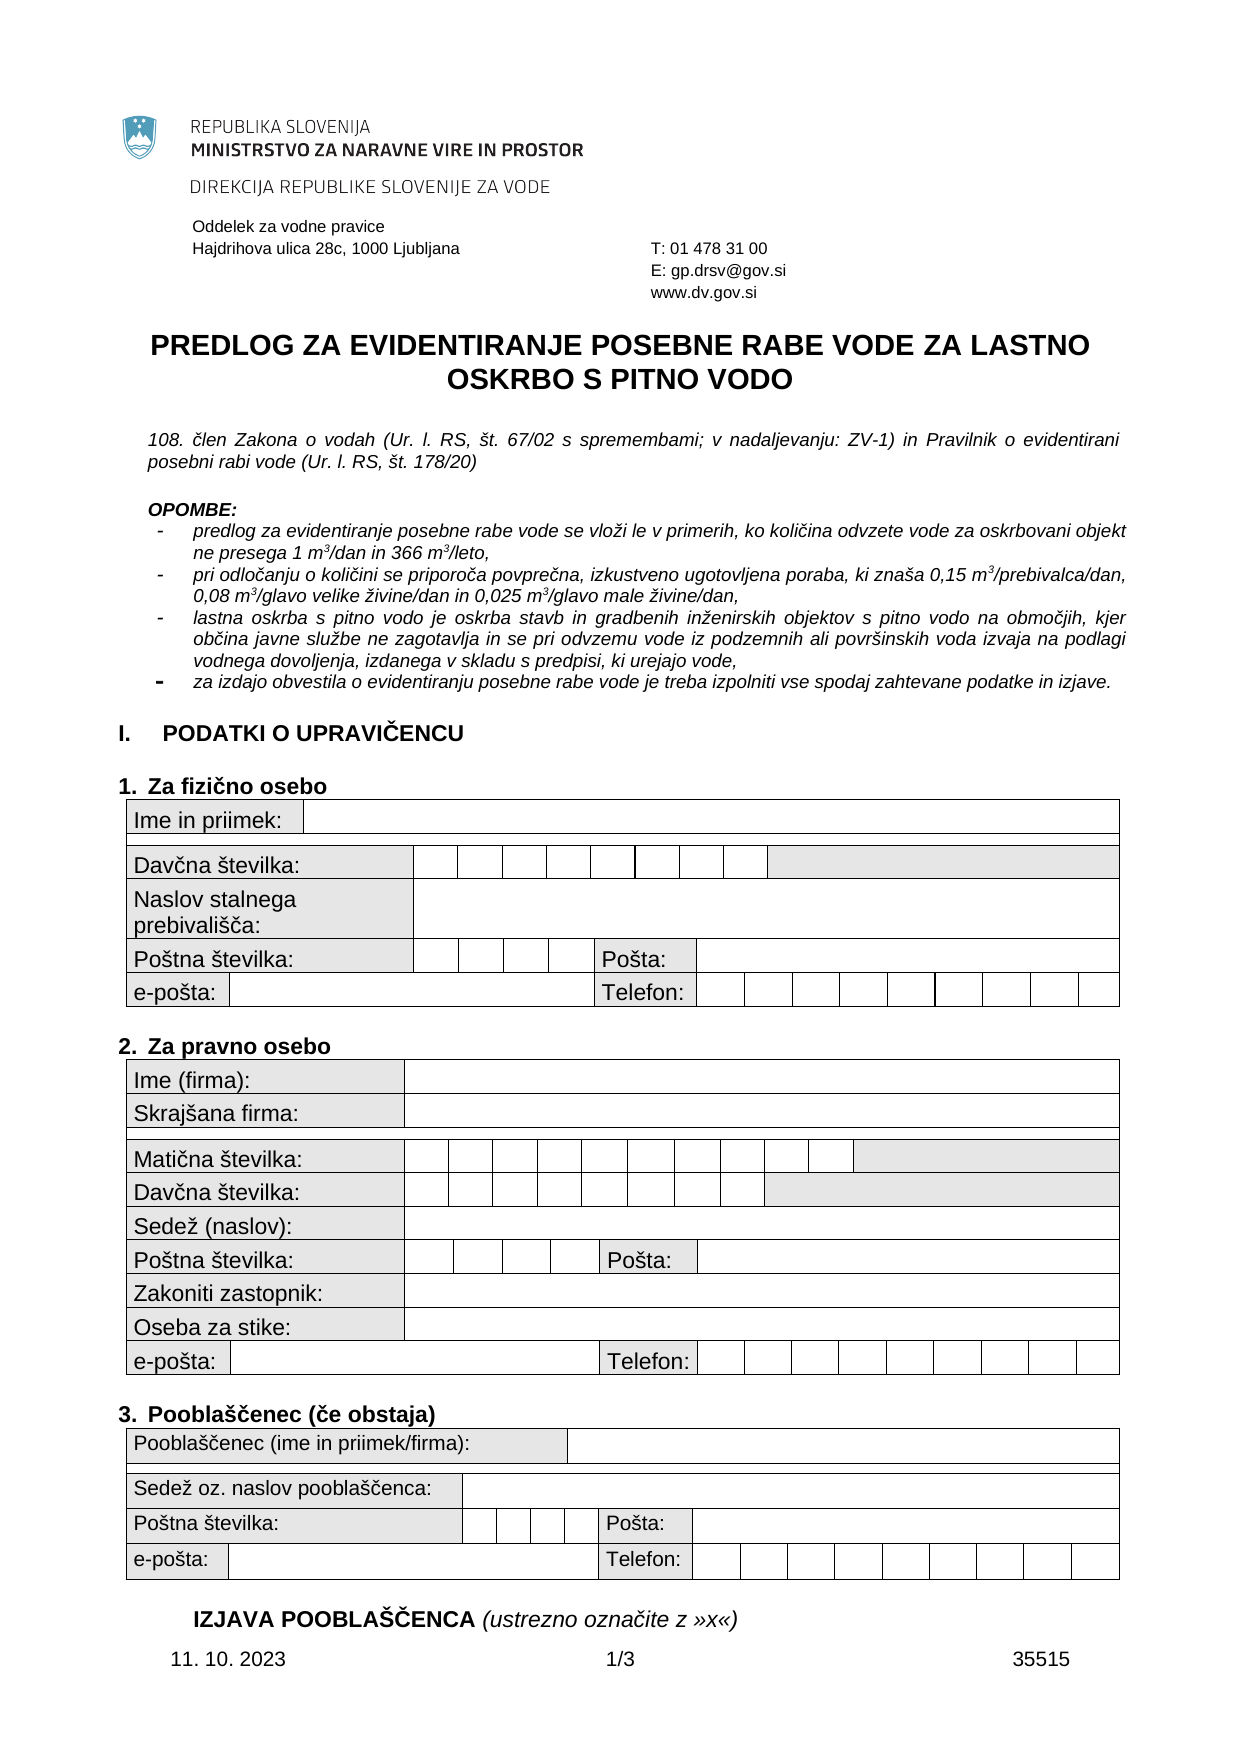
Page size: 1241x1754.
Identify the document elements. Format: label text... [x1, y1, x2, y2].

table_header Pooblaščenec (ime in priimek/firma): [127, 1429, 567, 1463]
table_cell Poštna številka: [127, 939, 413, 972]
table_cell [724, 846, 767, 878]
table_cell Davčna številka: [127, 1173, 404, 1206]
table_cell [127, 1128, 1119, 1138]
table_cell [459, 939, 503, 972]
table_cell [977, 1544, 1023, 1579]
table_cell [792, 1341, 838, 1374]
list PODATKI O UPRAVIČENCU [118, 720, 1122, 747]
table_cell [675, 1140, 720, 1172]
table_cell [1079, 973, 1119, 1006]
table_cell Zakoniti zastopnik: [127, 1274, 404, 1307]
table_cell [547, 846, 590, 878]
table_cell [887, 1341, 933, 1374]
table_cell Poštna številka: [127, 1509, 462, 1543]
table_cell [930, 1544, 976, 1579]
table_cell [698, 1341, 744, 1374]
table_cell [497, 1509, 530, 1543]
table_cell [628, 1140, 674, 1172]
table_cell [414, 939, 458, 972]
table_cell Davčna številka: [127, 846, 413, 878]
table_cell [680, 846, 723, 878]
table_cell [741, 1544, 787, 1579]
table_cell [504, 939, 548, 972]
table_cell [405, 1274, 1119, 1307]
table_cell [1077, 1341, 1119, 1374]
list Za fizično osebo [118, 773, 1122, 799]
table_cell [230, 973, 594, 1006]
table_cell Oseba za stike: [127, 1308, 404, 1340]
table_cell [840, 973, 887, 1006]
table_cell [765, 1140, 808, 1172]
table_cell [463, 1509, 496, 1543]
table_cell [983, 973, 1030, 1006]
table_cell [721, 1173, 764, 1206]
list Za pravno osebo [118, 1033, 1122, 1059]
table_cell [538, 1173, 581, 1206]
table_cell [793, 973, 839, 1006]
table_cell [745, 973, 792, 1006]
table_cell [1024, 1544, 1071, 1579]
table_cell [127, 1464, 1119, 1472]
table_cell Telefon: [600, 1341, 697, 1374]
table_cell [231, 1341, 599, 1374]
table_cell [1072, 1544, 1119, 1579]
table_header [568, 1429, 1119, 1463]
picture [118, 112, 587, 201]
table_header [405, 1060, 1119, 1093]
table_cell [982, 1341, 1028, 1374]
table_cell [503, 846, 546, 878]
table_cell [414, 879, 1119, 938]
table_cell [636, 846, 679, 878]
table_cell [454, 1240, 502, 1273]
table_cell [721, 1140, 764, 1172]
text IZJAVA POOBLAŠČENCA (ustrezno označite z »x«) [193, 1606, 1122, 1632]
table_cell [405, 1308, 1119, 1340]
table_cell [883, 1544, 929, 1579]
table_header [304, 800, 1119, 833]
list pri odločanju o količini se priporoča povprečna, izkustveno ugotovljena poraba, ki znaša 0,15 m3/prebivalca/dan, 0,08 m3/glavo velike živine/dan in 0,025 m3/glavo male živine/dan, [156, 563, 1128, 607]
table_cell [405, 1173, 448, 1206]
list za izdajo obvestila o evidentiranju posebne rabe vode je treba izpolniti vse spodaj zahtevane podatke in izjave. [156, 671, 1128, 694]
table_cell [936, 973, 982, 1006]
table_cell [503, 1240, 550, 1273]
table_cell [697, 939, 1119, 972]
table_cell [531, 1509, 564, 1543]
table_cell [449, 1140, 492, 1172]
table_cell [591, 846, 634, 878]
table_cell [628, 1173, 674, 1206]
table_cell [127, 834, 1119, 845]
table_cell [835, 1544, 882, 1579]
table_cell Sedež (naslov): [127, 1207, 404, 1239]
table_cell e-pošta: [127, 973, 229, 1006]
table_cell e-pošta: [127, 1341, 230, 1374]
table_header Ime in priimek: [127, 800, 303, 833]
table_cell Pošta: [600, 1240, 697, 1273]
list Pooblaščenec (če obstaja) [118, 1401, 1122, 1428]
table_cell [888, 973, 934, 1006]
table_cell [549, 939, 594, 972]
table_cell [565, 1509, 598, 1543]
table_cell e-pošta: [127, 1544, 228, 1579]
table_cell [697, 973, 744, 1006]
table_cell [693, 1509, 1119, 1543]
table_cell [788, 1544, 834, 1579]
table_cell [809, 1140, 853, 1172]
table_cell [582, 1140, 627, 1172]
table_cell [765, 1173, 1119, 1206]
table_cell [934, 1341, 981, 1374]
table_cell [745, 1341, 791, 1374]
table_cell Pošta: [595, 939, 696, 972]
table_cell [405, 1240, 453, 1273]
text 108. člen Zakona o vodah (Ur. l. RS, št. 67/02 s spremembami; v nadaljevanju: ZV-1) in Pravilnik o evidentirani posebni rabi vode (Ur. l. RS, št. 178/20) [148, 429, 1123, 472]
table_cell Pošta: [599, 1509, 692, 1543]
table_cell [675, 1173, 720, 1206]
list lastna oskrba s pitno vodo je oskrba stavb in gradbenih inženirskih objektov s pitno vodo na območjih, kjer občina javne službe ne zagotavlja in se pri odvzemu vode iz podzemnih ali površinskih voda izvaja na podlagi vodnega dovoljenja, izdanega v skladu s predpisi, ki urejajo vode, [156, 607, 1128, 671]
table_cell [493, 1140, 537, 1172]
table_cell Skrajšana firma: [127, 1094, 404, 1127]
table_cell Naslov stalnega prebivališča: [127, 879, 413, 938]
table_cell [405, 1094, 1119, 1127]
table_cell [551, 1240, 599, 1273]
table_cell Poštna številka: [127, 1240, 404, 1273]
table_cell [1029, 1341, 1076, 1374]
table_cell Telefon: [595, 973, 696, 1006]
table_cell [405, 1207, 1119, 1239]
table_cell [538, 1140, 581, 1172]
table_cell Sedež oz. naslov pooblaščenca: [127, 1474, 462, 1508]
list predlog za evidentiranje posebne rabe vode se vloži le v primerih, ko količina odvzete vode za oskrbovani objekt ne presega 1 m3/dan in 366 m3/leto, [156, 520, 1128, 563]
table_cell [229, 1544, 598, 1579]
table_cell [463, 1474, 1119, 1508]
table_cell [839, 1341, 886, 1374]
table_cell [449, 1173, 492, 1206]
table_cell [405, 1140, 448, 1172]
table_cell [698, 1240, 1119, 1273]
table_cell [414, 846, 457, 878]
text PREDLOG ZA EVIDENTIRANJE POSEBNE RABE VODE ZA LASTNO OSKRBO S PITNO VODO [118, 328, 1122, 396]
table_cell [768, 846, 1119, 878]
table_cell [693, 1544, 740, 1579]
table_cell [493, 1173, 537, 1206]
table_cell [1031, 973, 1078, 1006]
table_cell [854, 1140, 1119, 1172]
table_header Ime (firma): [127, 1060, 404, 1093]
text OPOMBE: [118, 498, 1128, 520]
table_cell Matična številka: [127, 1140, 404, 1172]
table_cell Telefon: [599, 1544, 692, 1579]
table_cell [582, 1173, 627, 1206]
table_cell [458, 846, 502, 878]
